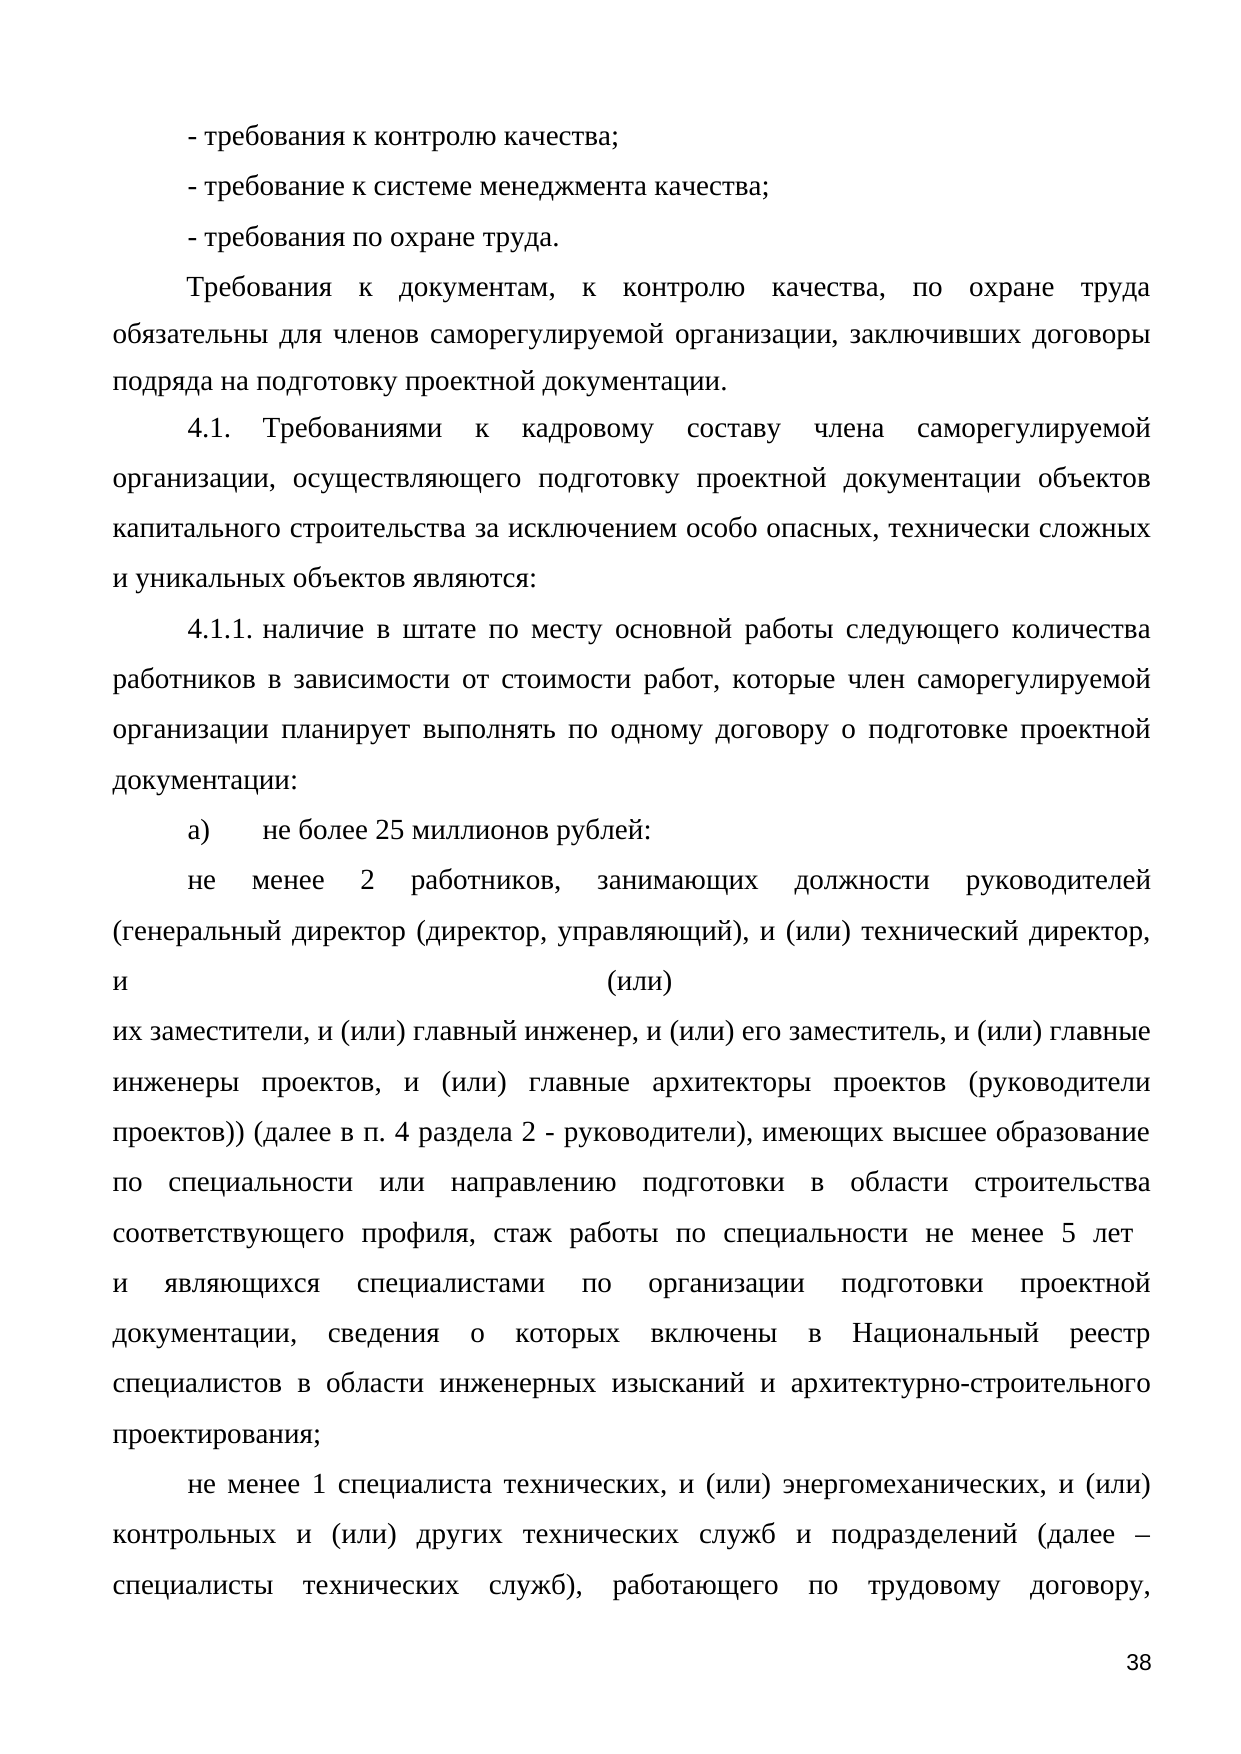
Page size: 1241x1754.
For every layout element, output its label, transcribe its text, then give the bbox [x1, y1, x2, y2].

list наличие в штате по месту основной работы следующего количества работников в зависимости от стоимости работ, которые член саморегулируемой организации планирует выполнять по одному договору о подготовке проектной документации: [112, 611, 1152, 795]
list - требования по охране труда. [187, 219, 1152, 252]
list Требования к документам, к контролю качества, по охране труда обязательны для членов саморегулируемой организации, заключивших договоры подряда на подготовку проектной документации. [112, 269, 1152, 396]
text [112, 1466, 1152, 1600]
list - требования к контролю качества; [187, 118, 1152, 152]
list Требованиями к кадровому составу члена саморегулируемой организации, осуществляющего подготовку проектной документации объектов капитального строительства за исключением особо опасных, технически сложных и уникальных объектов являются: [112, 410, 1152, 594]
list - требование к системе менеджмента качества; [187, 168, 1152, 202]
list не более 25 миллионов рублей: [112, 812, 1152, 846]
text не менее 2 работников, занимающих должности руководителей (генеральный директор (директор, управляющий), и (или) технический директор, и (или) их заместители, и (или) главный инженер, и (или) его заместитель, и (или) главные инженеры проектов, и (или) главные архитекторы проектов (руководители проектов)) (далее в п. 4 раздела 2 - руководители), имеющих высшее образование по специальности или направлению подготовки в области строительства соответствующего профиля, стаж работы по специальности не менее 5 лет и являющихся специалистами по организации подготовки проектной документации, сведения о которых включены в Национальный реестр специалистов в области инженерных изысканий и архитектурно-строительного проектирования; [112, 862, 1152, 1449]
